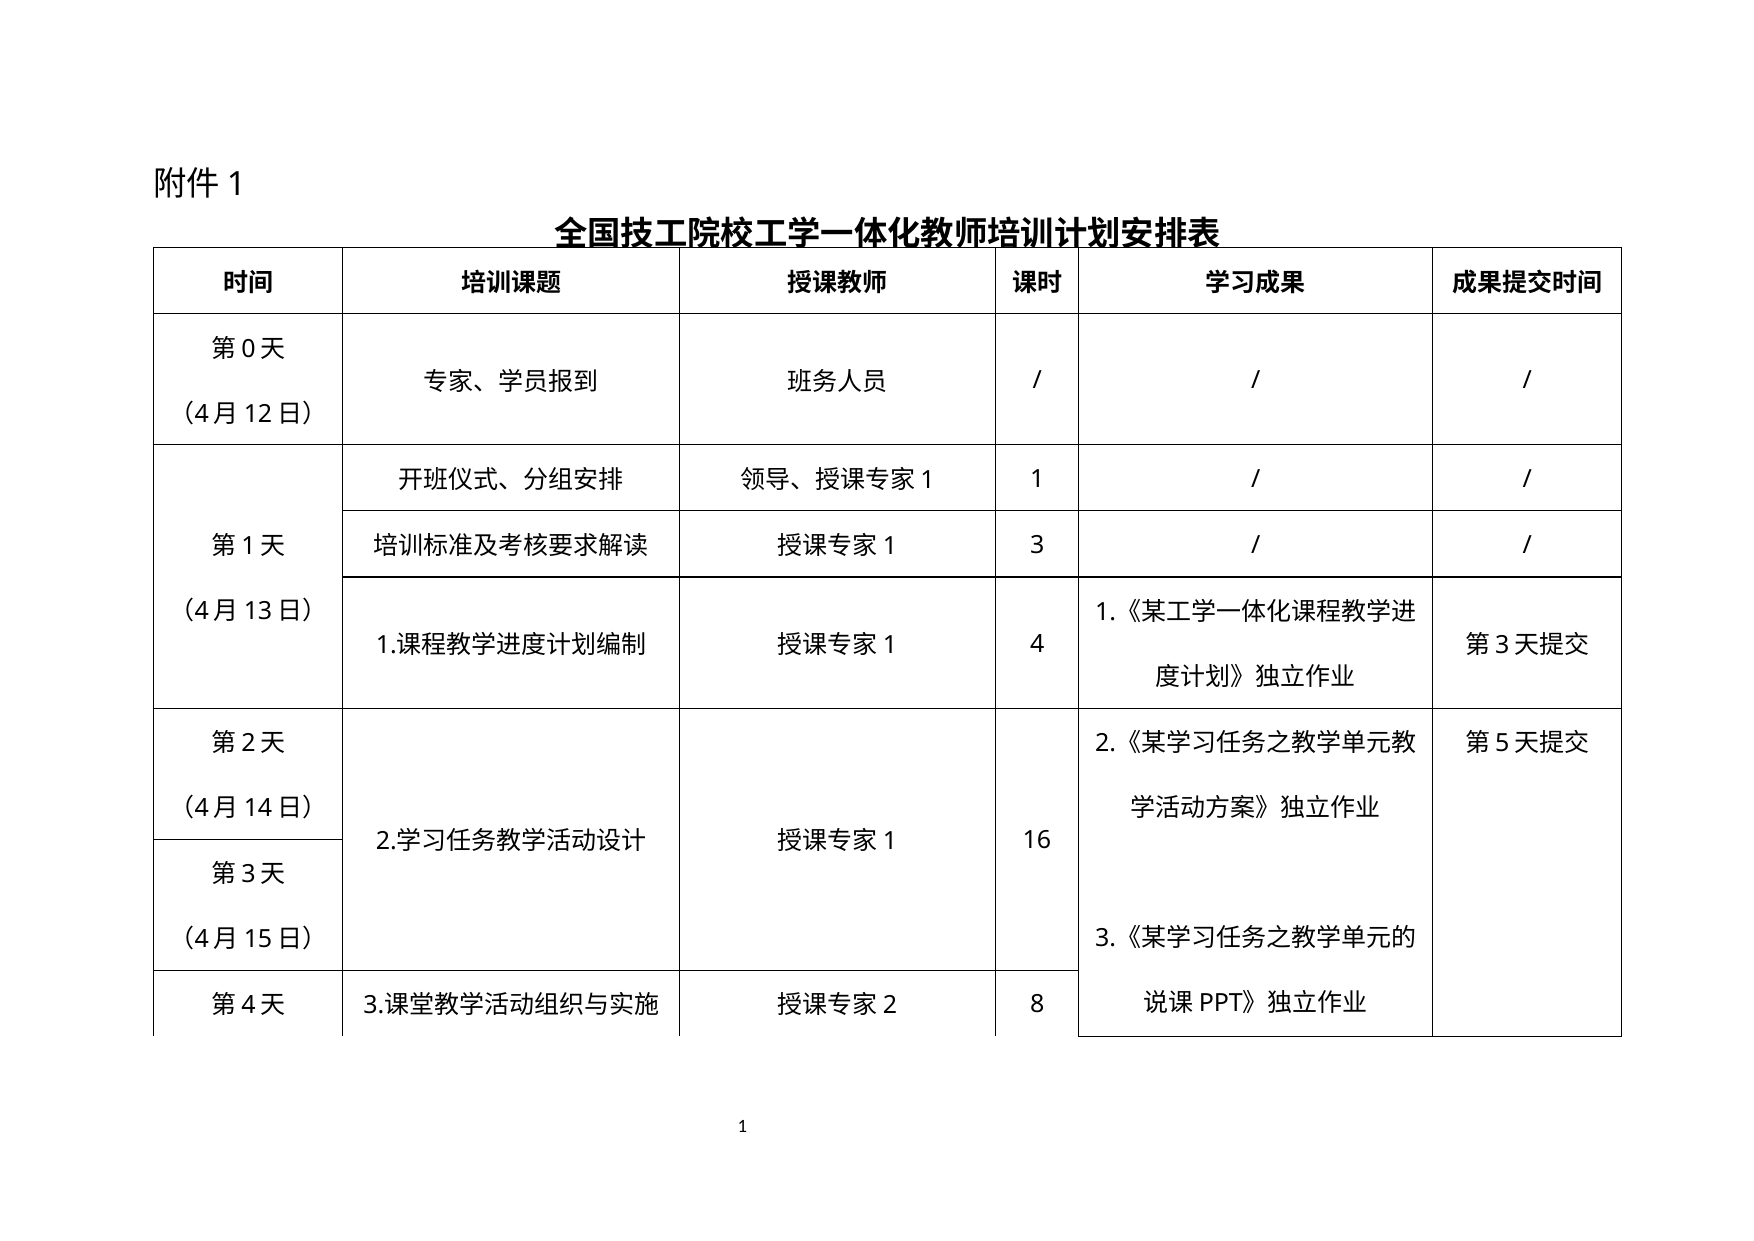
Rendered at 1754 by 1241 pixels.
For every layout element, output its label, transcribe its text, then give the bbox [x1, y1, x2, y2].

table_cell / [1079, 445, 1432, 510]
table_cell 班务人员 [680, 314, 995, 444]
table_cell / [996, 314, 1078, 444]
table_header 学习成果 [1079, 248, 1432, 313]
table_cell 1.课程教学进度计划编制 [343, 578, 679, 707]
table_cell 第3天 （4月15日） [154, 840, 342, 969]
table_header 授课教师 [680, 248, 995, 313]
table_cell / [1079, 511, 1432, 576]
table_cell / [1079, 314, 1432, 444]
table_cell 授课专家1 [680, 578, 995, 707]
table_cell 第5天提交 [1433, 709, 1621, 1036]
text 附件1 [153, 149, 1621, 214]
table_cell 授课专家1 [680, 511, 995, 576]
table_cell 授课专家2 [680, 971, 995, 1036]
table_cell / [1433, 511, 1621, 576]
table_cell / [1433, 445, 1621, 510]
table_cell 授课专家1 [680, 709, 995, 969]
table_cell 第3天提交 [1433, 578, 1621, 707]
table_cell 4 [996, 578, 1078, 707]
table_cell 8 [996, 971, 1078, 1036]
table_cell 领导、授课专家1 [680, 445, 995, 510]
table_cell 第2天 （4月14日） [154, 709, 342, 838]
table_cell 第4天 （4月16日） [154, 971, 342, 1036]
table_cell 2.学习任务教学活动设计 [343, 709, 679, 969]
table_cell 16 [996, 709, 1078, 969]
table_cell 第1天 （4月13日） [154, 445, 342, 707]
table_cell 3 [996, 511, 1078, 576]
table_cell 第0天 （4月12日） [154, 314, 342, 444]
table_cell / [1433, 314, 1621, 444]
table_cell 培训标准及考核要求解读 [343, 511, 679, 576]
table_header 时间 [154, 248, 342, 313]
table_cell 1 [996, 445, 1078, 510]
table_cell 专家、学员报到 [343, 314, 679, 444]
table_cell 开班仪式、分组安排 [343, 445, 679, 510]
table_cell 3.课堂教学活动组织与实施 [343, 971, 679, 1036]
table_header 课时 [996, 248, 1078, 313]
table_cell 1.《某工学一体化课程教学进度计划》独立作业 [1079, 578, 1432, 707]
table_cell 2.《某学习任务之教学单元教学活动方案》独立作业 3.《某学习任务之教学单元的说课PPT》独立作业 [1079, 709, 1432, 1036]
table_header 培训课题 [343, 248, 679, 313]
table_header 成果提交时间 [1433, 248, 1621, 313]
text 全国技工院校工学一体化教师培训计划安排表 [153, 214, 1621, 247]
